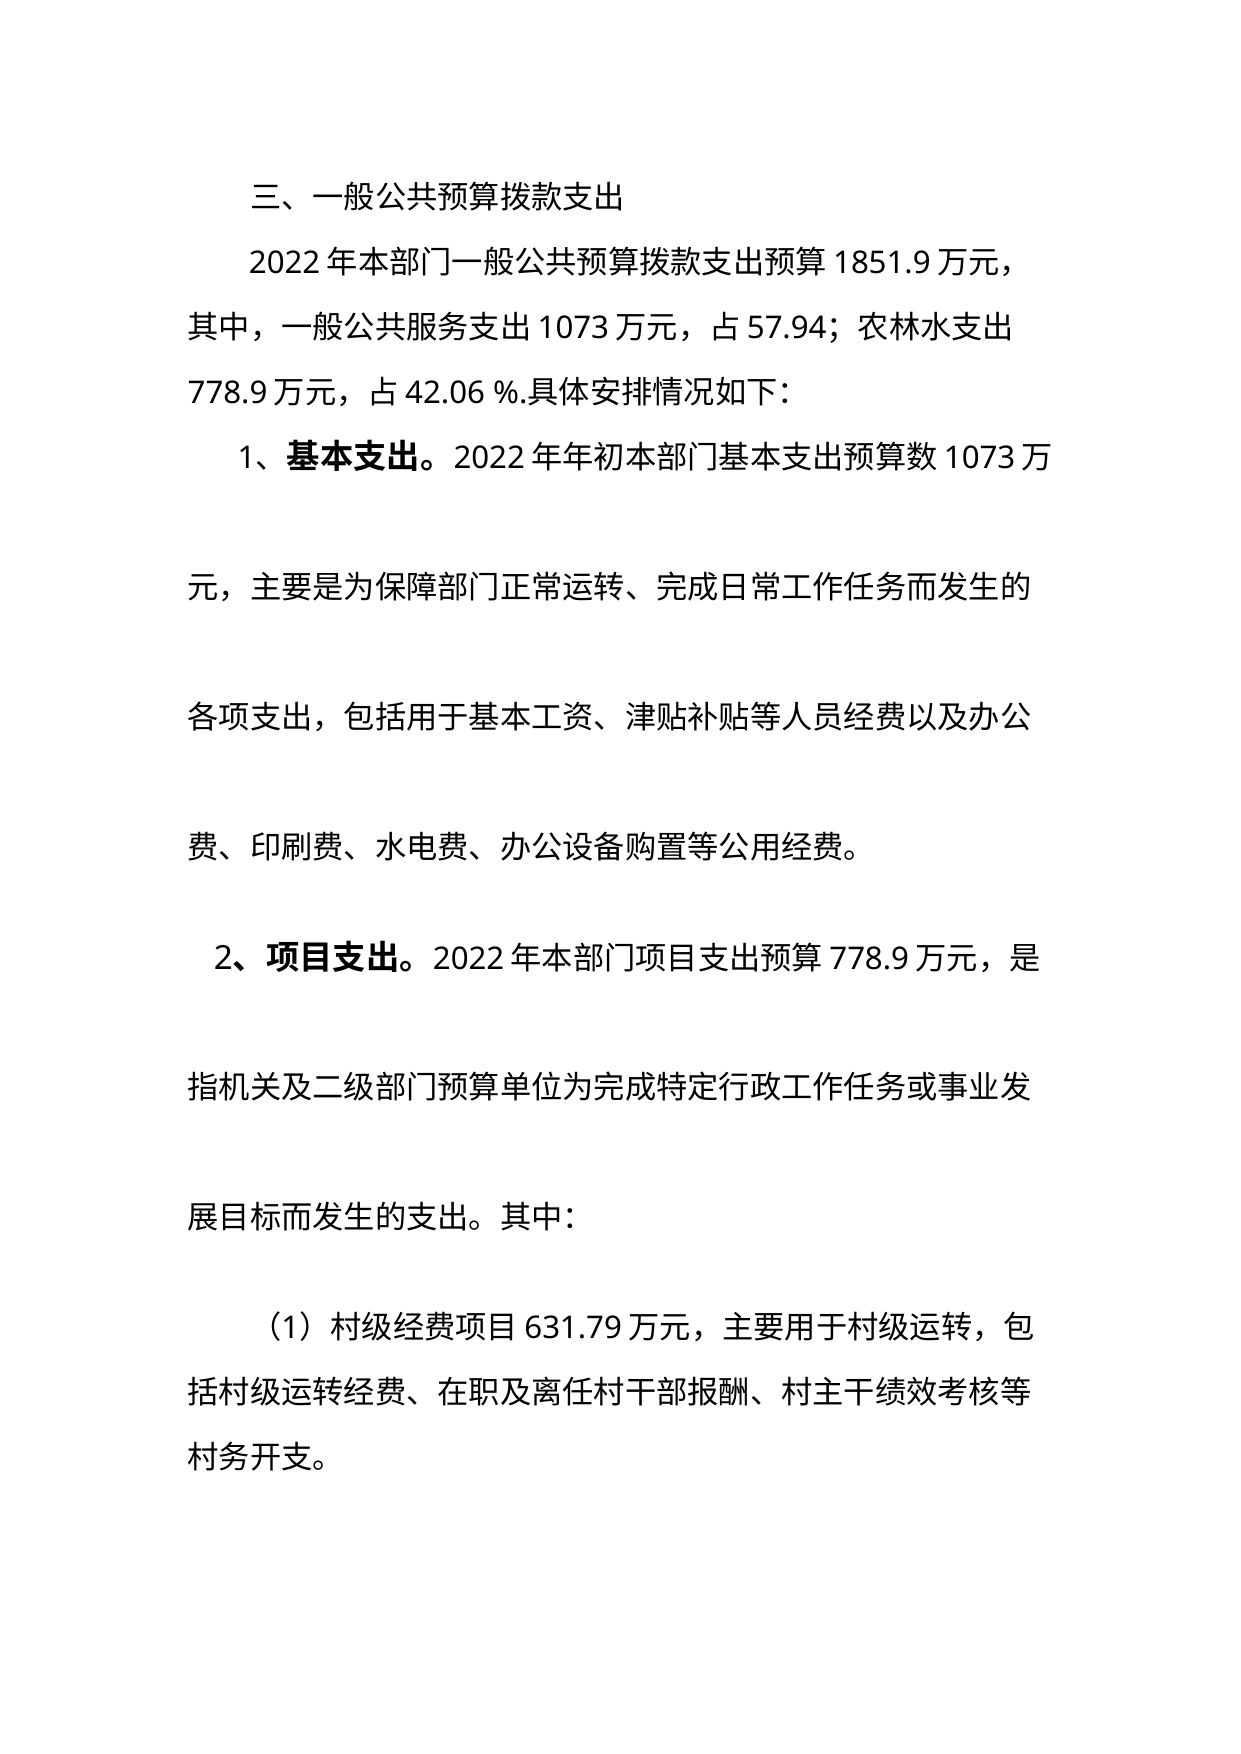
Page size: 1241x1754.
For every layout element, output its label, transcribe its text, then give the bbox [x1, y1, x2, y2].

text 2022年本部门一般公共预算拨款支出预算1851.9万元，其中，一般公共服务支出1073万元，占57.94；农林水支出778.9万元，占42.06 %.具体安排情况如下： [187, 227, 1053, 422]
list 基本支出。2022年年初本部门基本支出预算数1073万元，主要是为保障部门正常运转、完成日常工作任务而发生的各项支出，包括用于基本工资、津贴补贴等人员经费以及办公费、印刷费、水电费、办公设备购置等公用经费。 [187, 422, 1053, 877]
subtitle 三、一般公共预算拨款支出 [187, 162, 1053, 227]
list 2、项目支出。2022年本部门项目支出预算778.9万元，是指机关及二级部门预算单位为完成特定行政工作任务或事业发展目标而发生的支出。其中： [187, 922, 1053, 1247]
text （1）村级经费项目631.79万元，主要用于村级运转，包括村级运转经费、在职及离任村干部报酬、村主干绩效考核等村务开支。 [187, 1292, 1053, 1487]
